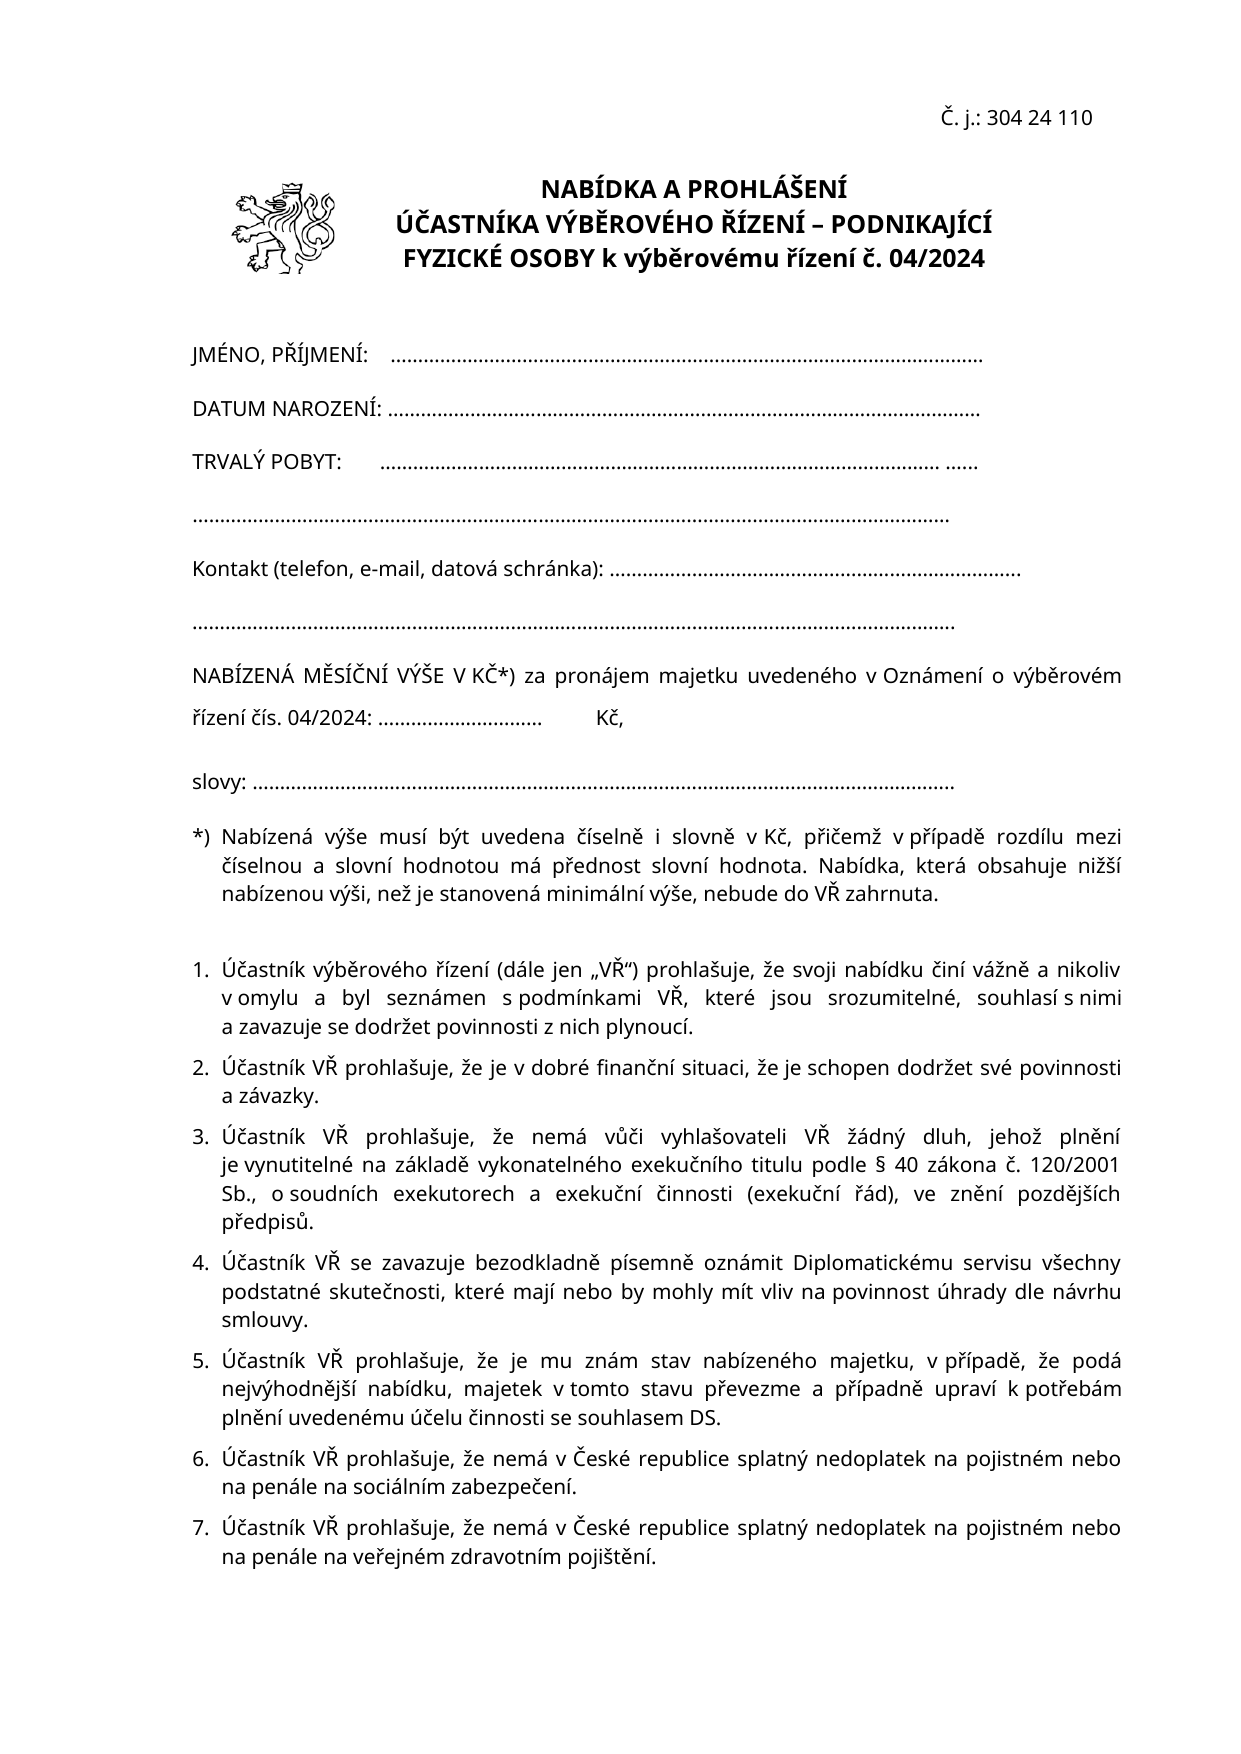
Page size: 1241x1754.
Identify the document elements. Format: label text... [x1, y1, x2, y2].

list Účastník VŘ se zavazuje bezodkladně písemně oznámit Diplomatickému servisu všechny podstatné skutečnosti, které mají nebo by mohly mít vliv na povinnost úhrady dle návrhu smlouvy. [192, 1248, 1122, 1334]
text ……………….………………………………………………………………………………………………….…….. [192, 607, 1122, 636]
list Účastník VŘ prohlašuje, že nemá vůči vyhlašovateli VŘ žádný dluh, jehož plnění je vynutitelné na základě vykonatelného exekučního titulu podle § 40 zákona č. 120/2001 Sb., o soudních exekutorech a exekuční činnosti (exekuční řád), ve znění pozdějších předpisů. [192, 1122, 1122, 1236]
text Kontakt (telefon, e-mail, datová schránka): ………………………………………………………………... [192, 554, 1122, 582]
list Účastník VŘ prohlašuje, že nemá v České republice splatný nedoplatek na pojistném nebo na penále na sociálním zabezpečení. [192, 1444, 1122, 1501]
text Č. j.: 304 24 110 [148, 103, 1093, 132]
text TRVALÝ POBYT: ………………………………………………………………………………………… …... [192, 447, 1122, 476]
list Účastník výběrového řízení (dále jen „VŘ“) prohlašuje, že svoji nabídku činí vážně a nikoliv v omylu a byl seznámen s podmínkami VŘ, které jsou srozumitelné, souhlasí s nimi a zavazuje se dodržet povinnosti z nich plynoucí. [192, 955, 1122, 1040]
text *) Nabízená výše musí být uvedena číselně i slovně v Kč, přičemž v případě rozdílu mezi číselnou a slovní hodnotou má přednost slovní hodnota. Nabídka, která obsahuje nižší nabízenou výši, než je stanovená minimální výše, nebude do VŘ zahrnuta. [192, 822, 1122, 908]
list Účastník VŘ prohlašuje, že je v dobré finanční situaci, že je schopen dodržet své povinnosti a závazky. [192, 1053, 1122, 1109]
text DATUM NAROZENÍ: ……………………………………………………………………………………………… [192, 394, 1122, 422]
list Účastník VŘ prohlašuje, že nemá v České republice splatný nedoplatek na pojistném nebo na penále na veřejném zdravotním pojištění. [192, 1513, 1122, 1570]
text NABÍZENÁ MĚSÍČNÍ VÝŠE V KČ*) za pronájem majetku uvedeného v Oznámení o výběrovém řízení čís. 04/2024: ………………………… Kč, [192, 661, 1122, 732]
table_header [187, 163, 335, 283]
text JMÉNO, PŘÍJMENÍ: ……………………………………………………………………………………………… [192, 340, 1122, 369]
text ………………………………………………………………………………………………………………………… [192, 501, 1122, 529]
list Účastník VŘ prohlašuje, že je mu znám stav nabízeného majetku, v případě, že podá nejvýhodnější nabídku, majetek v tomto stavu převezme a případně upraví k potřebám plnění uvedenému účelu činnosti se souhlasem DS. [192, 1346, 1122, 1431]
text slovy: ……………………………………………………………………………………………………………….. [192, 767, 1093, 795]
table_header NABÍDKA A PROHLÁŠENÍ ÚČASTNÍKA VÝBĚROVÉHO ŘÍZENÍ – PODNIKAJÍCÍ FYZICKÉ OSOBY k výběrovému řízení č. 04/2024 [335, 163, 1053, 283]
